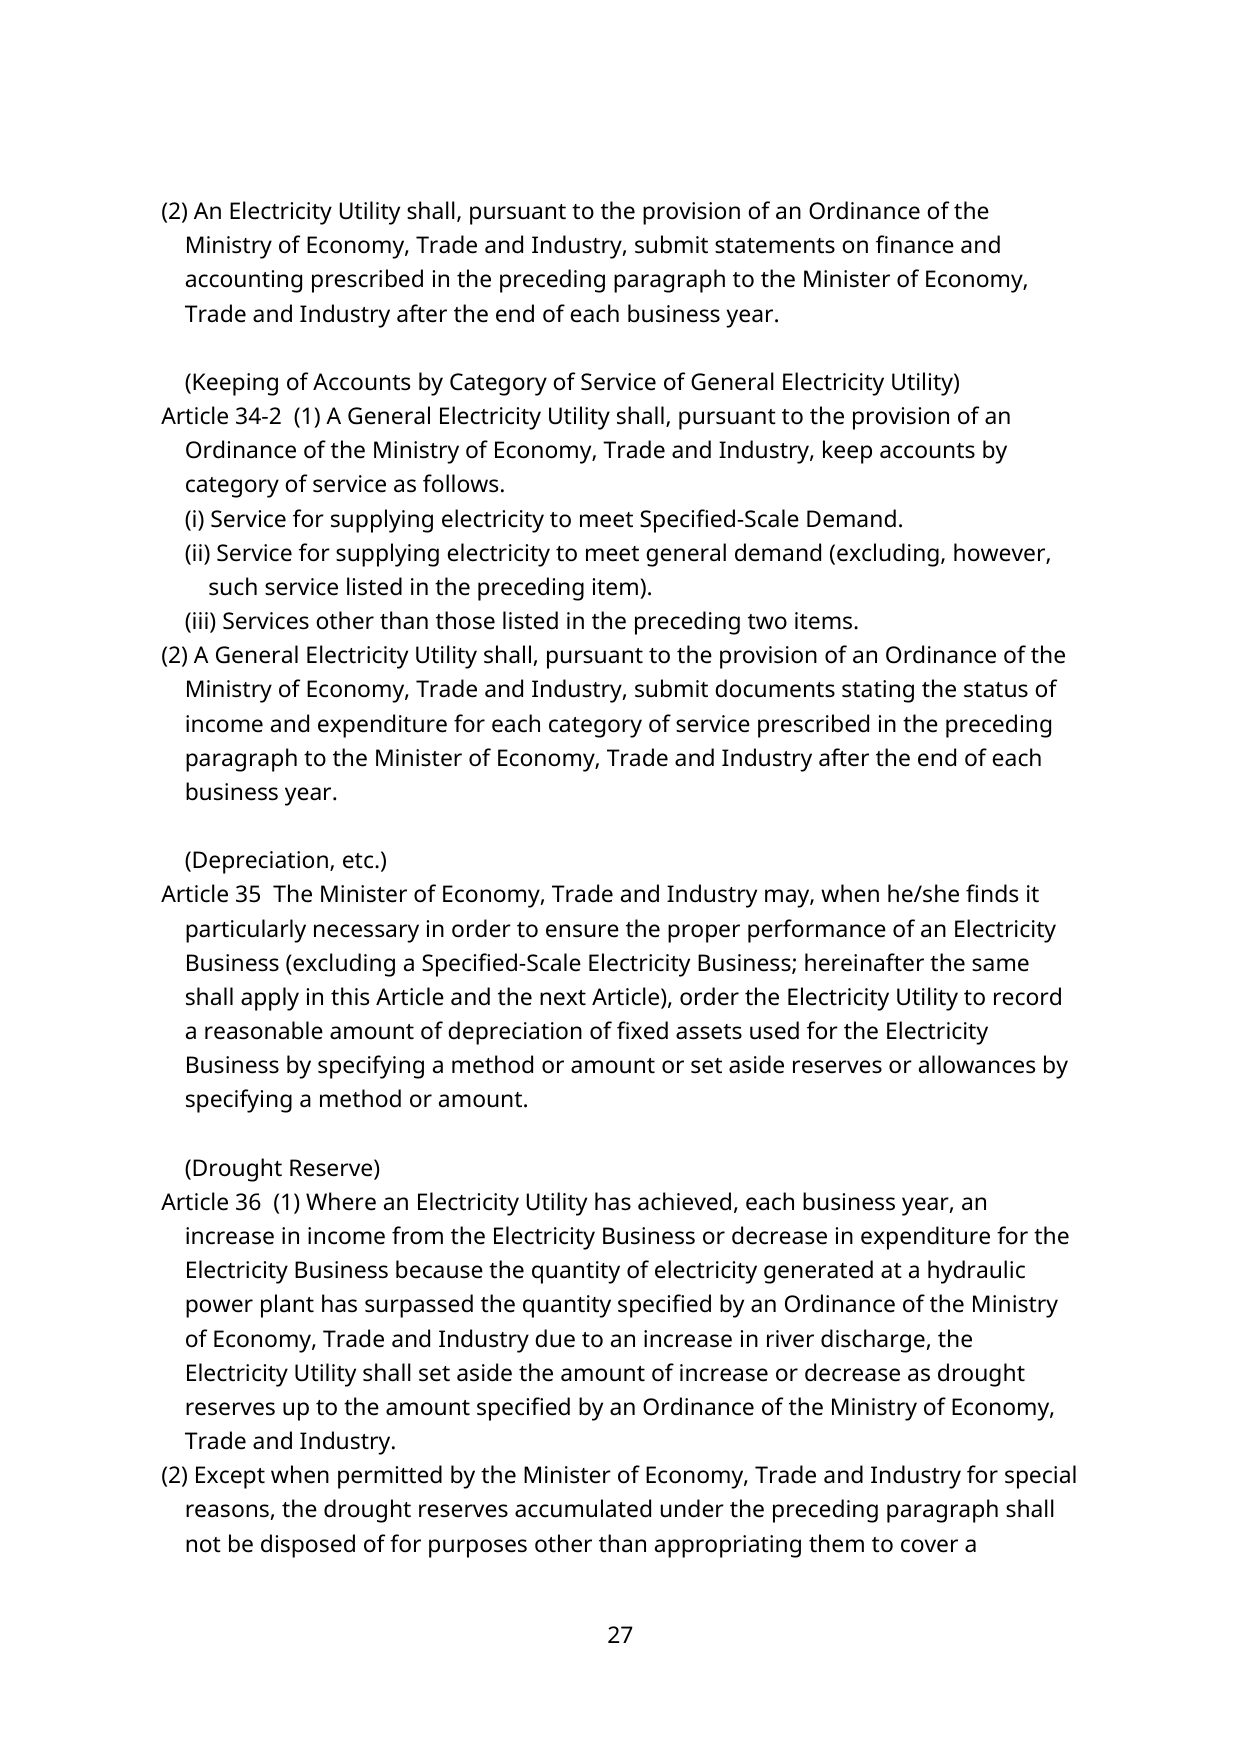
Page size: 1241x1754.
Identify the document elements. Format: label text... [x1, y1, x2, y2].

text Article 34-2 (1) A General Electricity Utility shall, pursuant to the provision of an Ordinance of the Ministry of Economy, Trade and Industry, keep accounts by category of service as follows. [161, 399, 1079, 501]
text (2) An Electricity Utility shall, pursuant to the provision of an Ordinance of the Ministry of Economy, Trade and Industry, submit statements on finance and accounting prescribed in the preceding paragraph to the Minister of Economy, Trade and Industry after the end of each business year. [161, 194, 1079, 330]
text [161, 1458, 1079, 1560]
text (2) A General Electricity Utility shall, pursuant to the provision of an Ordinance of the Ministry of Economy, Trade and Industry, submit documents stating the status of income and expenditure for each category of service prescribed in the preceding paragraph to the Minister of Economy, Trade and Industry after the end of each business year. [161, 638, 1079, 809]
text Article 36 (1) Where an Electricity Utility has achieved, each business year, an increase in income from the Electricity Business or decrease in expenditure for the Electricity Business because the quantity of electricity generated at a hydraulic power plant has surpassed the quantity specified by an Ordinance of the Ministry of Economy, Trade and Industry due to an increase in river discharge, the Electricity Utility shall set aside the amount of increase or decrease as drought reserves up to the amount specified by an Ordinance of the Ministry of Economy, Trade and Industry. [161, 1184, 1079, 1458]
text (iii) Services other than those listed in the preceding two items. [184, 604, 1079, 638]
text (Depreciation, etc.) [184, 843, 1079, 877]
text (Drought Reserve) [184, 1150, 1079, 1184]
text (i) Service for supplying electricity to meet Specified-Scale Demand. [184, 501, 1079, 535]
text Article 35 The Minister of Economy, Trade and Industry may, when he/she finds it particularly necessary in order to ensure the proper performance of an Electricity Business (excluding a Specified-Scale Electricity Business; hereinafter the same shall apply in this Article and the next Article), order the Electricity Utility to record a reasonable amount of depreciation of fixed assets used for the Electricity Business by specifying a method or amount or set aside reserves or allowances by specifying a method or amount. [161, 877, 1079, 1116]
text (ii) Service for supplying electricity to meet general demand (excluding, however, such service listed in the preceding item). [184, 535, 1079, 604]
text (Keeping of Accounts by Category of Service of General Electricity Utility) [184, 364, 1079, 399]
